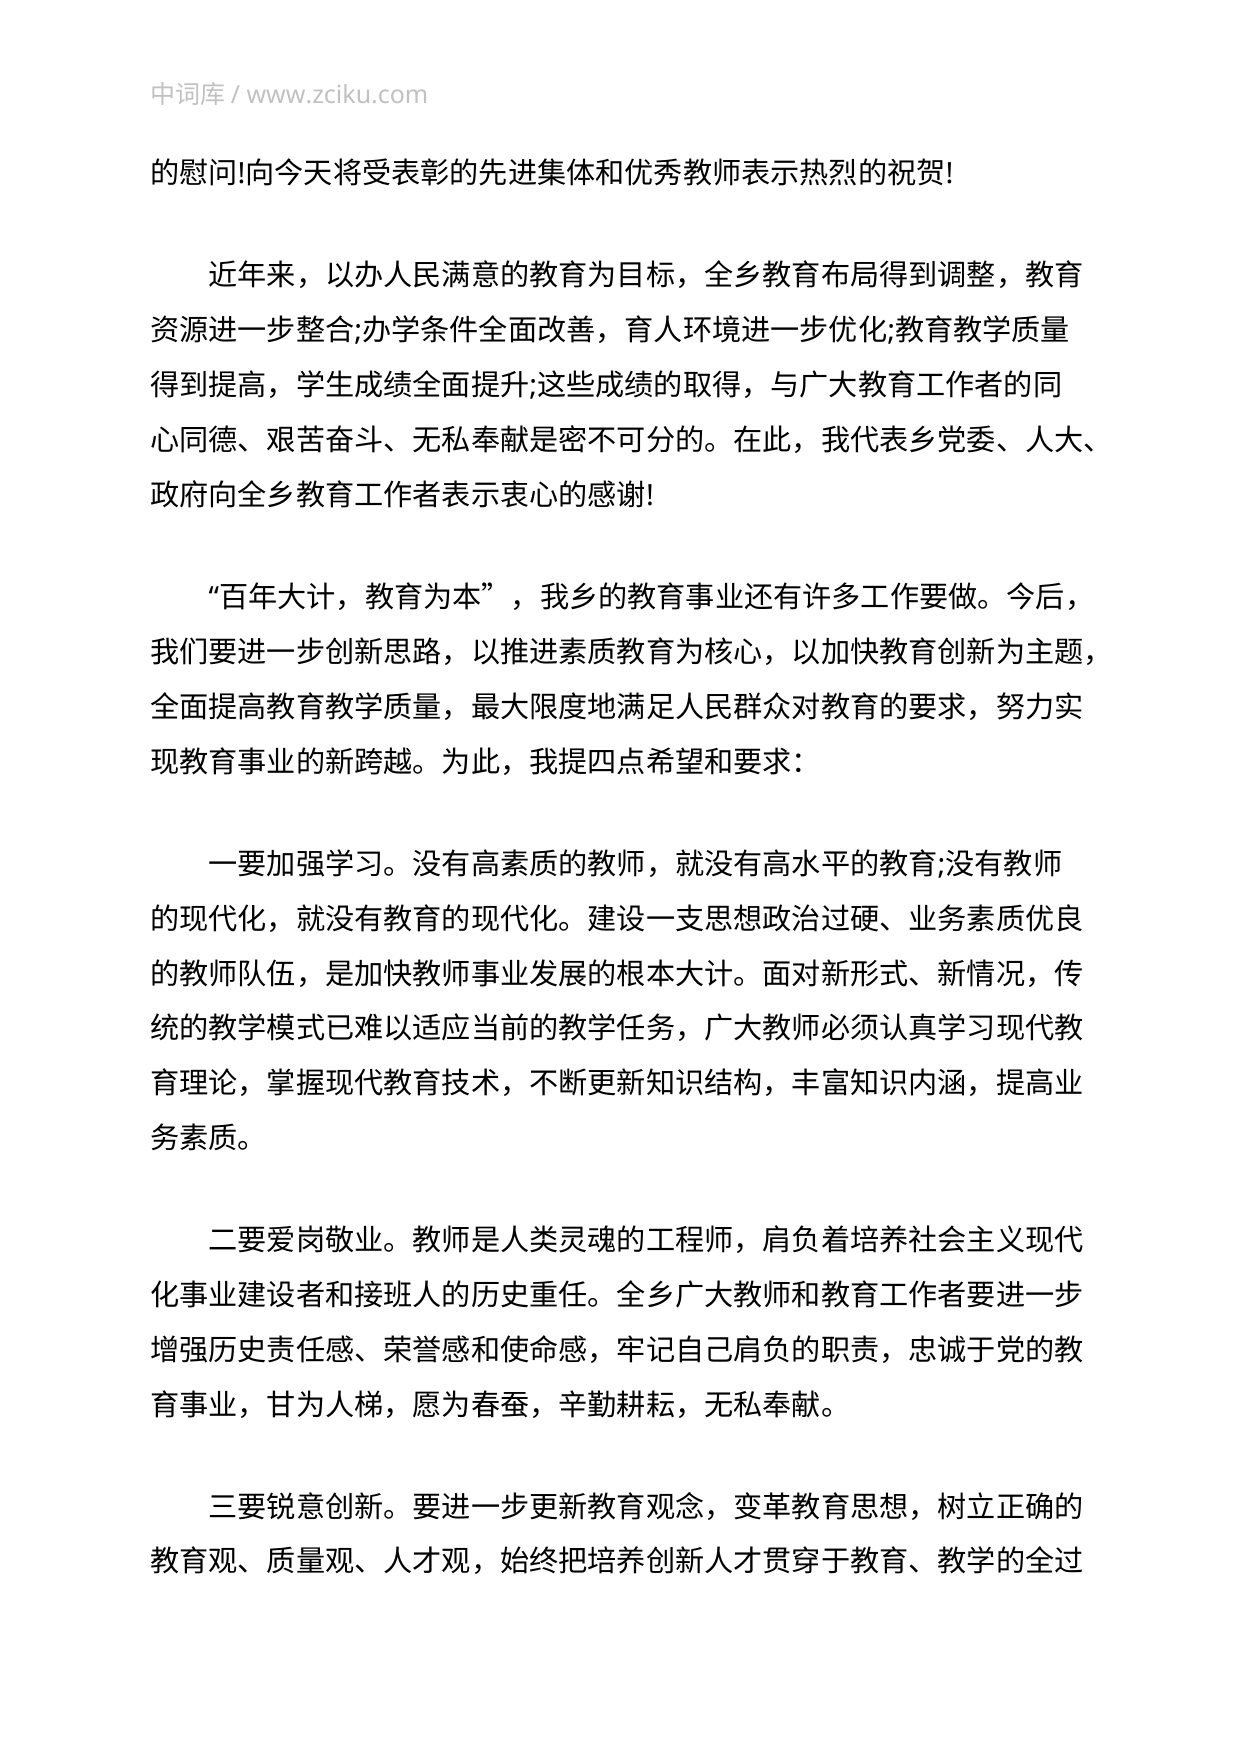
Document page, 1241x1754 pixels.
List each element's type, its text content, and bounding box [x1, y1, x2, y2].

text “百年大计，教育为本”，我乡的教育事业还有许多工作要做。今后，我们要进一步创新思路，以推进素质教育为核心，以加快教育创新为主题，全面提高教育教学质量，最大限度地满足人民群众对教育的要求，努力实现教育事业的新跨越。为此，我提四点希望和要求： [150, 574, 1090, 781]
text 二要爱岗敬业。教师是人类灵魂的工程师，肩负着培养社会主义现代化事业建设者和接班人的历史重任。全乡广大教师和教育工作者要进一步增强历史责任感、荣誉感和使命感，牢记自己肩负的职责，忠诚于党的教育事业，甘为人梯，愿为春蚕，辛勤耕耘，无私奉献。 [150, 1217, 1090, 1424]
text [150, 1483, 1090, 1580]
text 近年来，以办人民满意的教育为目标，全乡教育布局得到调整，教育资源进一步整合;办学条件全面改善，育人环境进一步优化;教育教学质量得到提高，学生成绩全面提升;这些成绩的取得，与广大教育工作者的同心同德、艰苦奋斗、无私奉献是密不可分的。在此，我代表乡党委、人大、政府向全乡教育工作者表示衷心的感谢! [150, 252, 1090, 514]
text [150, 150, 1090, 192]
text 一要加强学习。没有高素质的教师，就没有高水平的教育;没有教师的现代化，就没有教育的现代化。建设一支思想政治过硬、业务素质优良的教师队伍，是加快教师事业发展的根本大计。面对新形式、新情况，传统的教学模式已难以适应当前的教学任务，广大教师必须认真学习现代教育理论，掌握现代教育技术，不断更新知识结构，丰富知识内涵，提高业务素质。 [150, 840, 1090, 1157]
